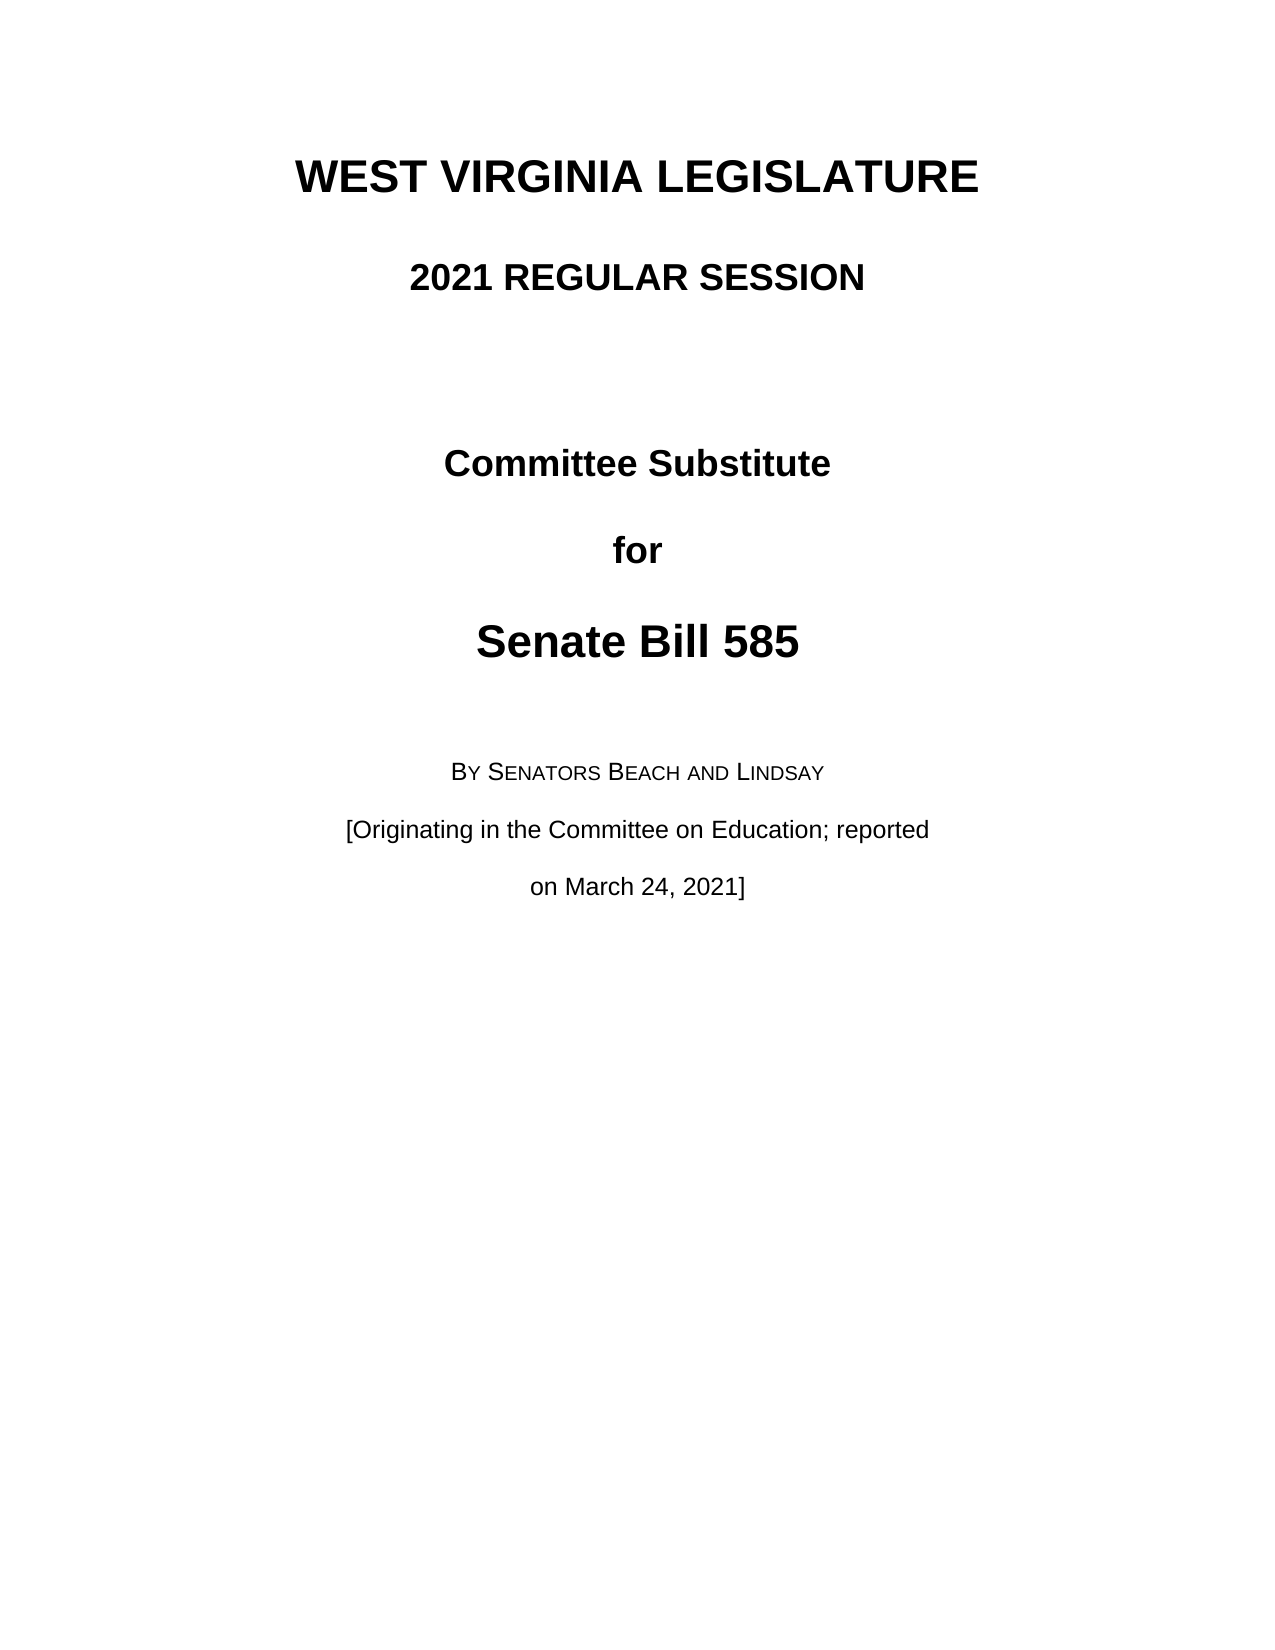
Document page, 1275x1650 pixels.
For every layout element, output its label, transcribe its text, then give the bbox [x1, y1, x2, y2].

text By Senators Beach and Lindsay [337, 757, 937, 786]
text Bill [150, 614, 1125, 667]
title 2021 regular session [150, 255, 1125, 298]
title WEST virginia legislature [150, 150, 1125, 203]
title for [150, 528, 1125, 571]
text [Originating in the Committee on ; reported on ] [337, 814, 937, 901]
